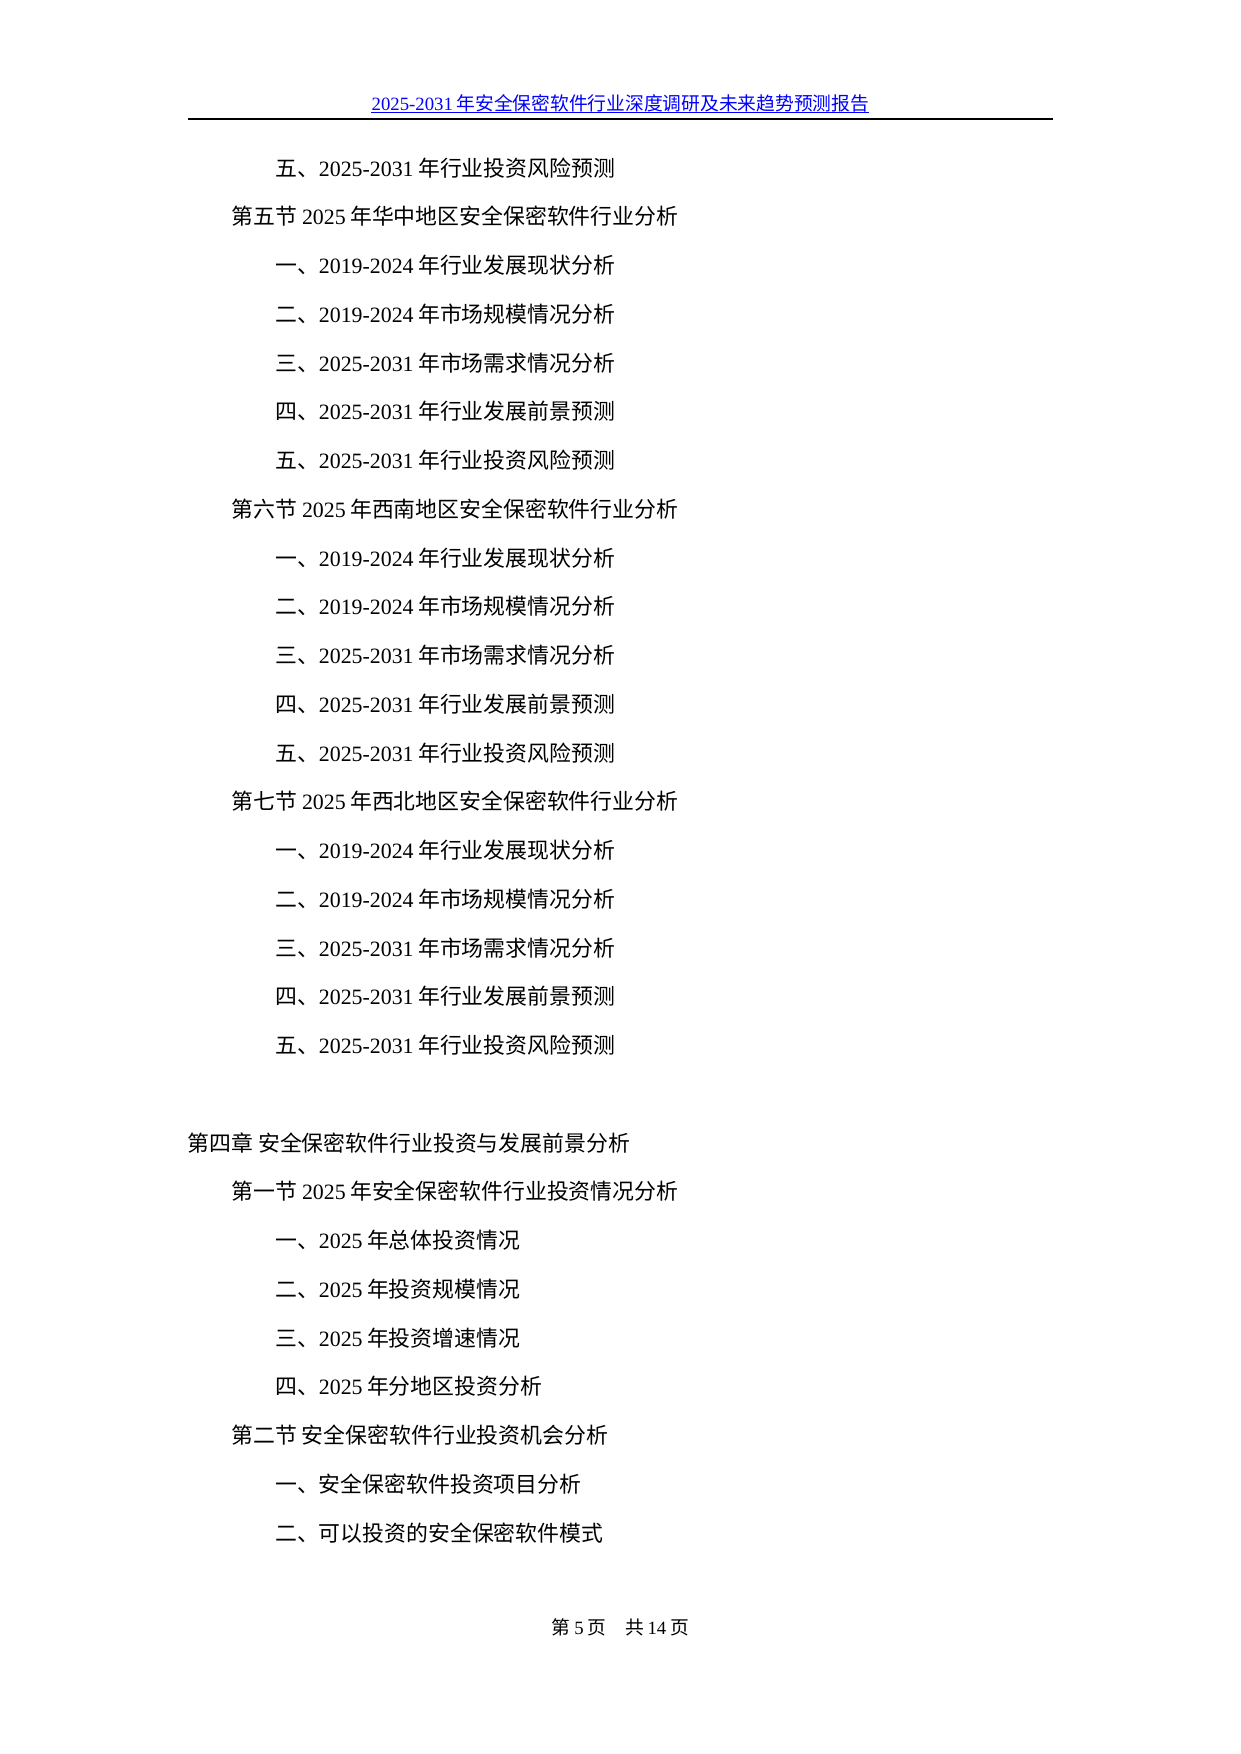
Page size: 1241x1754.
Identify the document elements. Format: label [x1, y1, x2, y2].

text [187, 150, 1053, 1548]
